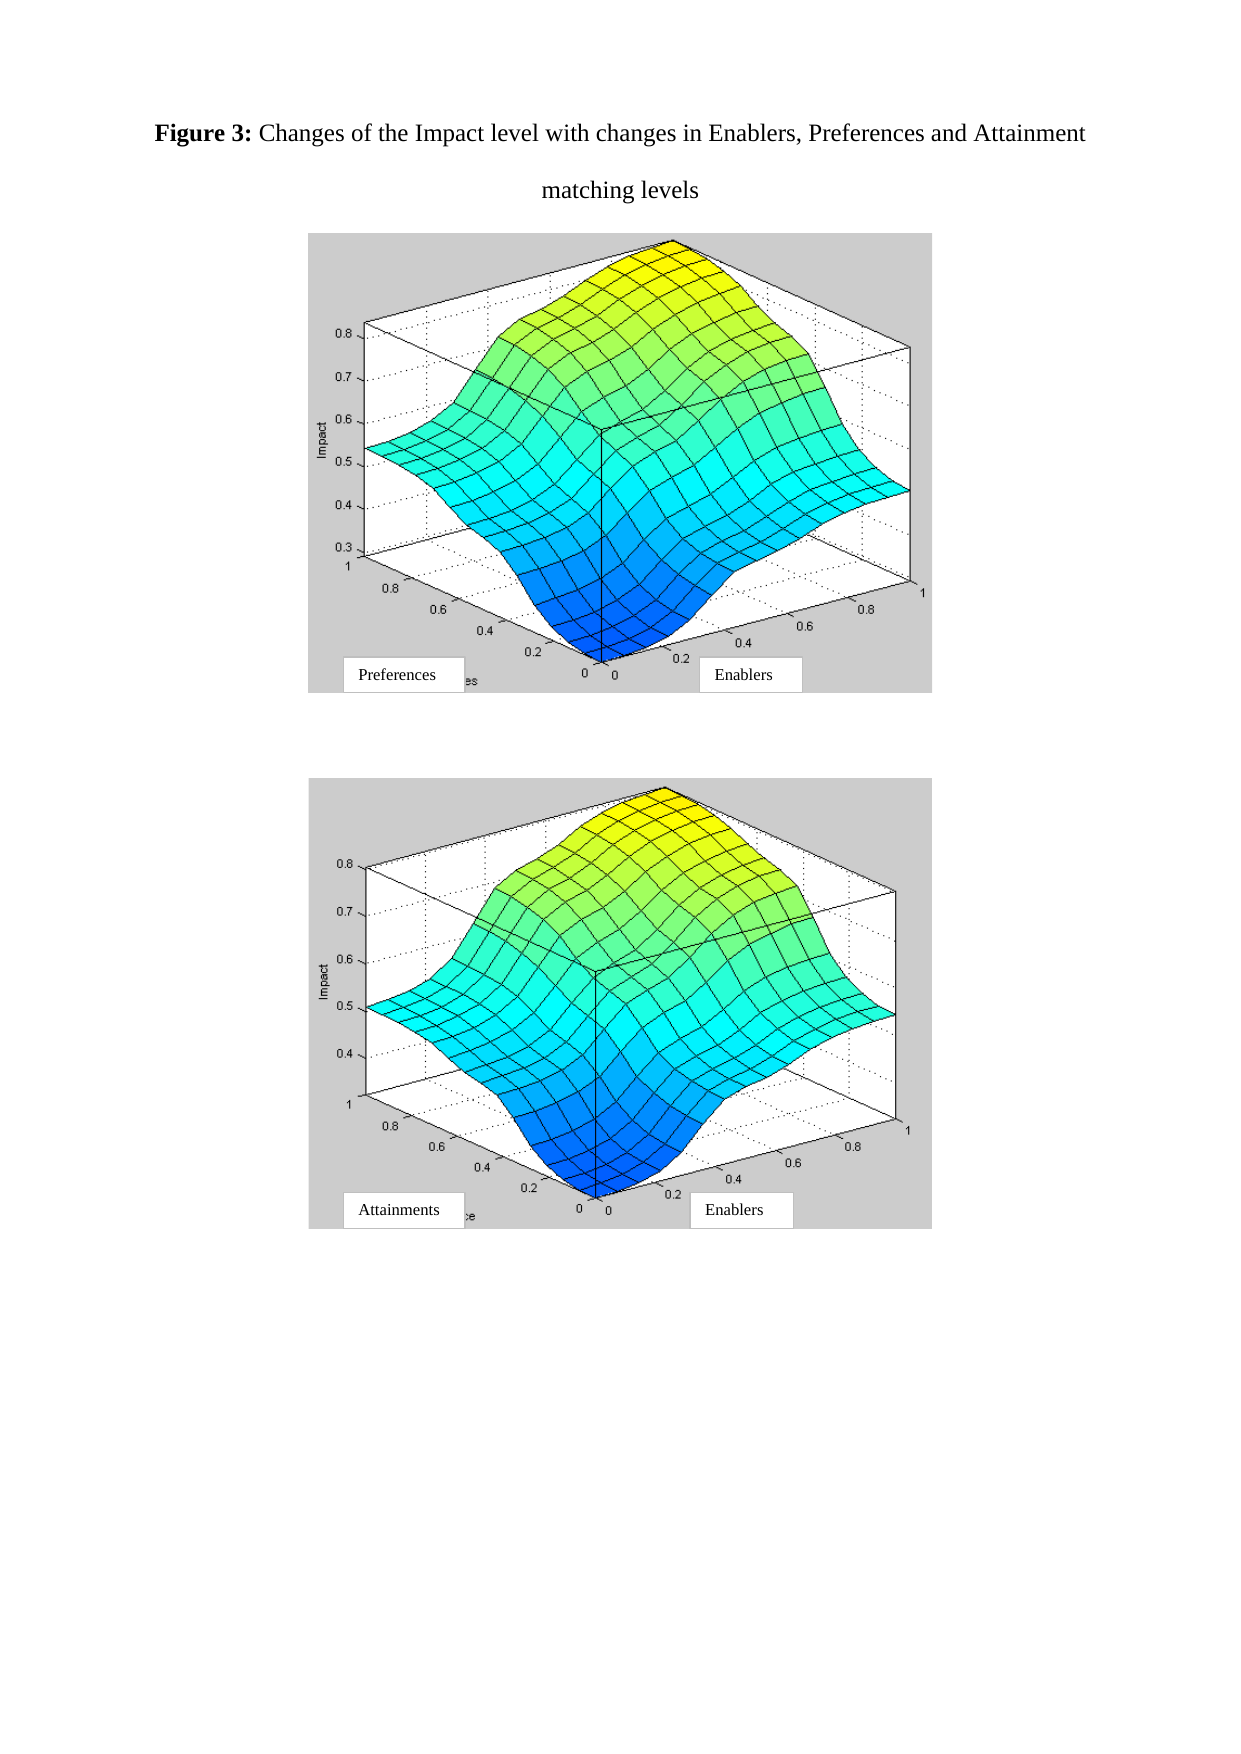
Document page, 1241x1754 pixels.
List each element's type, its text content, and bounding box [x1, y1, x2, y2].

text Figure 3: Changes of the Impact level with changes in Enablers, Preferences and Attainment matching levels [118, 118, 1122, 204]
picture [308, 778, 932, 1229]
picture [308, 233, 933, 693]
